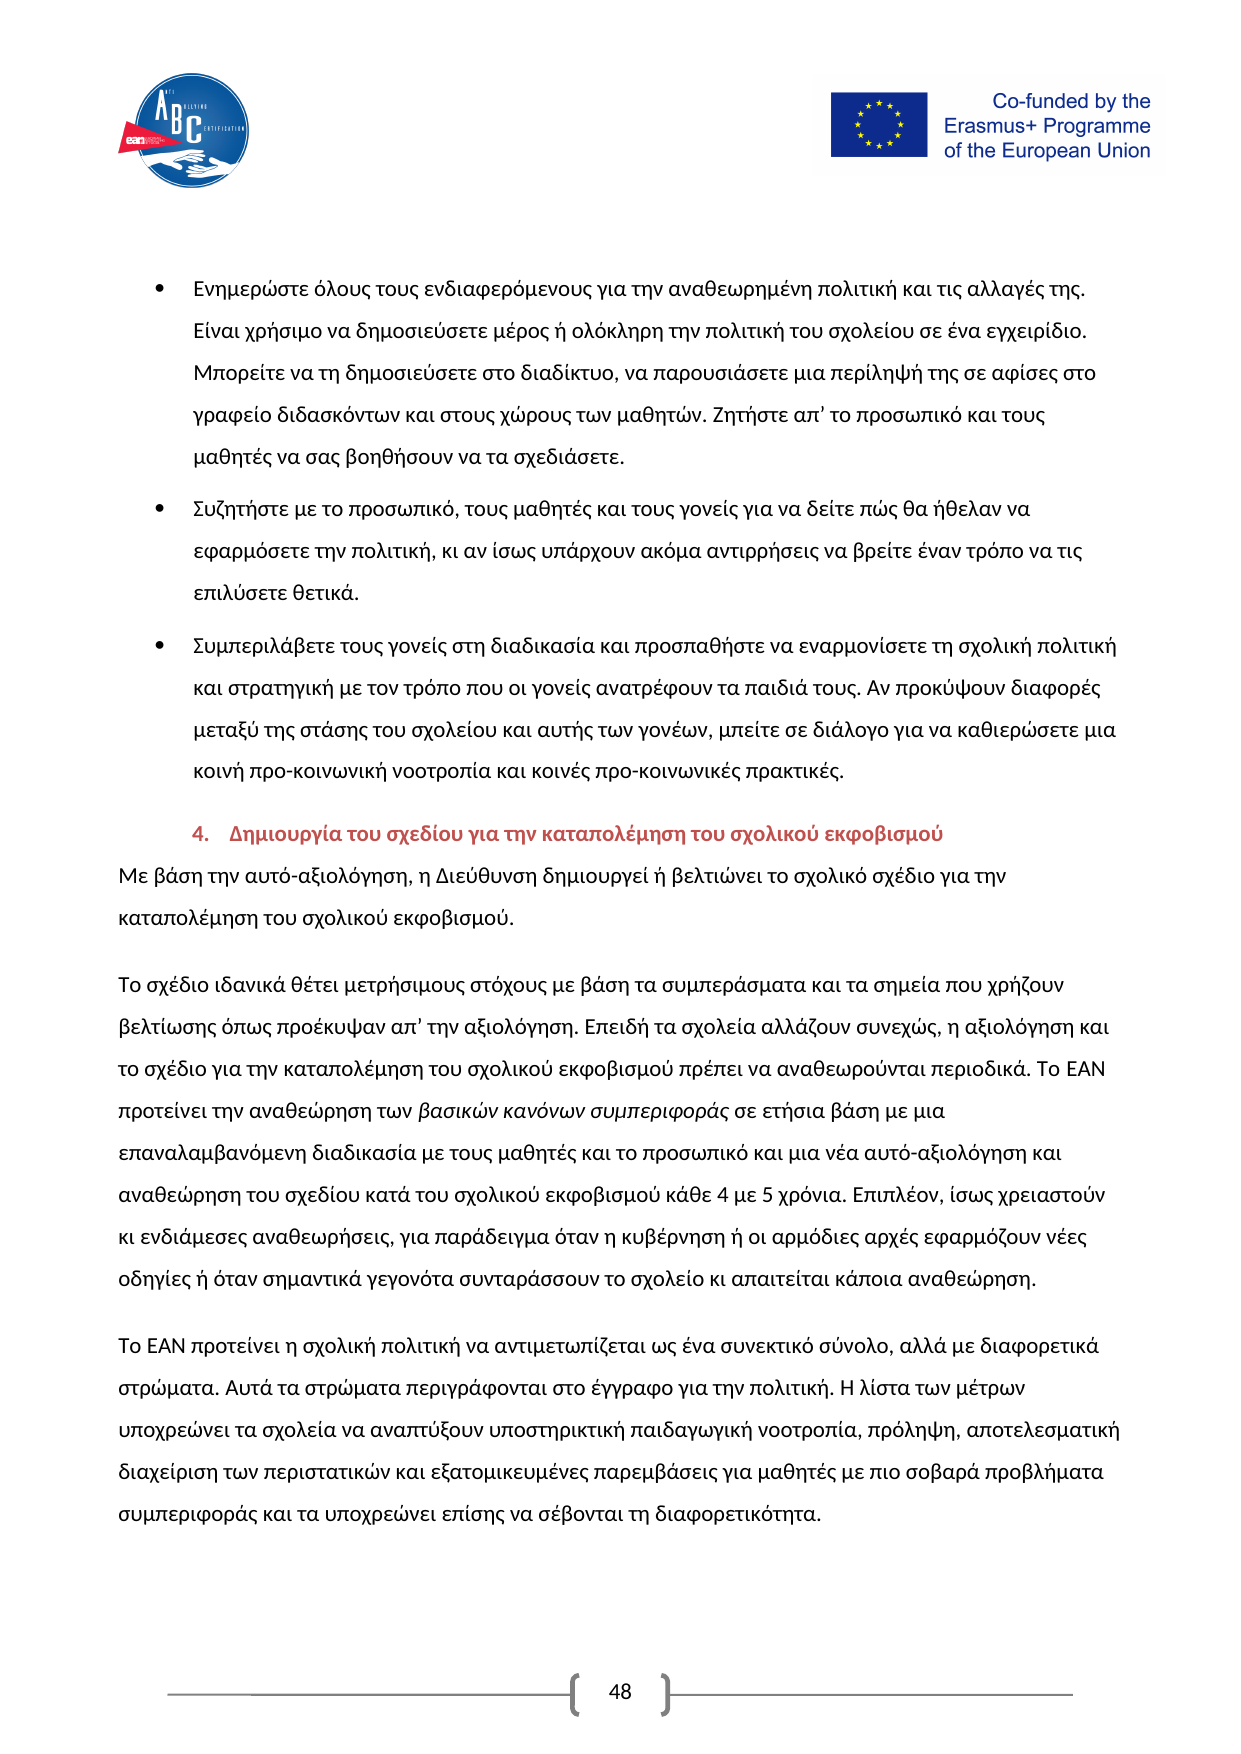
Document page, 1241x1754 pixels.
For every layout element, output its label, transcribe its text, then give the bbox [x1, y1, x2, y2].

text Το EAN προτείνει η σχολική πολιτική να αντιμετωπίζεται ως ένα συνεκτικό σύνολο, αλλά με διαφορετικά στρώματα. Αυτά τα στρώματα περιγράφονται στο έγγραφο για την πολιτική. Η λίστα των μέτρων υποχρεώνει τα σχολεία να αναπτύξουν υποστηρικτική παιδαγωγική νοοτροπία, πρόληψη, αποτελεσματική διαχείριση των περιστατικών και εξατομικευμένες παρεμβάσεις για μαθητές με πιο σοβαρά προβλήματα συμπεριφοράς και τα υποχρεώνει επίσης να σέβονται τη διαφορετικότητα. [118, 1331, 1122, 1527]
picture [811, 74, 1167, 176]
list Συζητήστε με το προσωπικό, τους μαθητές και τους γονείς για να δείτε πώς θα ήθελαν να εφαρμόσετε την πολιτική, κι αν ίσως υπάρχουν ακόμα αντιρρήσεις να βρείτε έναν τρόπο να τις επιλύσετε θετικά. [156, 494, 1122, 606]
text Με βάση την αυτό-αξιολόγηση, η Διεύθυνση δημιουργεί ή βελτιώνει το σχολικό σχέδιο για την καταπολέμηση του σχολικού εκφοβισμού. [118, 861, 1122, 931]
picture [118, 73, 250, 188]
list Ενημερώστε όλους τους ενδιαφερόμενους για την αναθεωρημένη πολιτική και τις αλλαγές της. Είναι χρήσιμο να δημοσιεύσετε μέρος ή ολόκληρη την πολιτική του σχολείου σε ένα εγχειρίδιο. Μπορείτε να τη δημοσιεύσετε στο διαδίκτυο, να παρουσιάσετε μια περίληψή της σε αφίσες στο γραφείο διδασκόντων και στους χώρους των μαθητών. Ζητήστε απ’ το προσωπικό και τους μαθητές να σας βοηθήσουν να τα σχεδιάσετε. [156, 274, 1122, 470]
text Το σχέδιο ιδανικά θέτει μετρήσιμους στόχους με βάση τα συμπεράσματα και τα σημεία που χρήζουν βελτίωσης όπως προέκυψαν απ’ την αξιολόγηση. Επειδή τα σχολεία αλλάζουν συνεχώς, η αξιολόγηση και το σχέδιο για την καταπολέμηση του σχολικού εκφοβισμού πρέπει να αναθεωρούνται περιοδικά. Το EAN προτείνει την αναθεώρηση των βασικών κανόνων συμπεριφοράς σε ετήσια βάση με μια επαναλαμβανόμενη διαδικασία με τους μαθητές και το προσωπικό και μια νέα αυτό-αξιολόγηση και αναθεώρηση του σχεδίου κατά του σχολικού εκφοβισμού κάθε 4 με 5 χρόνια. Επιπλέον, ίσως χρειαστούν κι ενδιάμεσες αναθεωρήσεις, για παράδειγμα όταν η κυβέρνηση ή οι αρμόδιες αρχές εφαρμόζουν νέες οδηγίες ή όταν σημαντικά γεγονότα συνταράσσουν το σχολείο κι απαιτείται κάποια αναθεώρηση. [118, 970, 1122, 1292]
subtitle Δημιουργία του σχεδίου για την καταπολέμηση του σχολικού εκφοβισμού [192, 819, 1122, 847]
list Συμπεριλάβετε τους γονείς στη διαδικασία και προσπαθήστε να εναρμονίσετε τη σχολική πολιτική και στρατηγική με τον τρόπο που οι γονείς ανατρέφουν τα παιδιά τους. Αν προκύψουν διαφορές μεταξύ της στάσης του σχολείου και αυτής των γονέων, μπείτε σε διάλογο για να καθιερώσετε μια κοινή προ-κοινωνική νοοτροπία και κοινές προ-κοινωνικές πρακτικές. [156, 631, 1122, 785]
